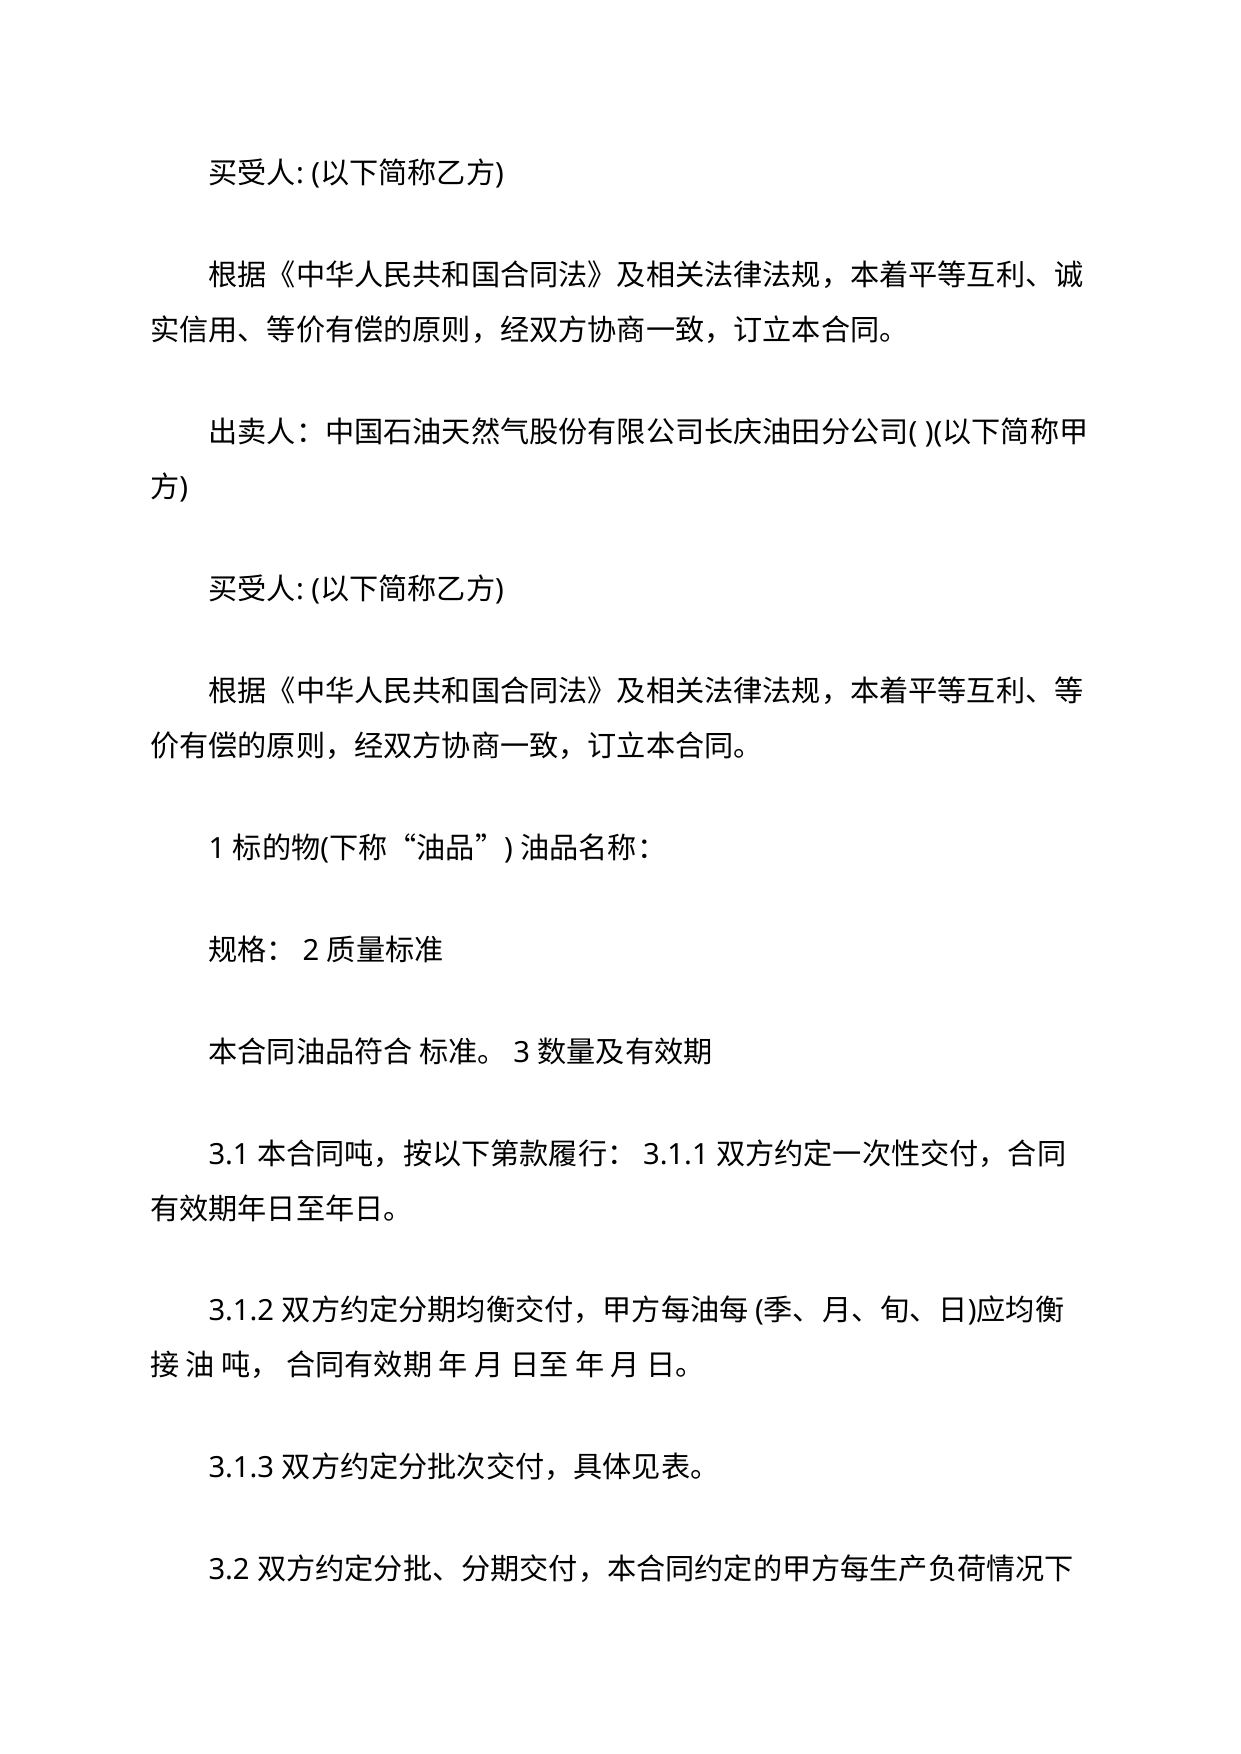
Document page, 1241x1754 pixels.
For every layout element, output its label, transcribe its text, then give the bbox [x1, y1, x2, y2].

text 买受人: (以下简称乙方) [150, 566, 1090, 608]
text 买受人: (以下简称乙方) [150, 150, 1090, 192]
text 1 标的物(下称“油品”) 油品名称： [150, 824, 1090, 867]
text 规格： 2 质量标准 [150, 926, 1090, 969]
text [150, 1546, 1090, 1588]
text 出卖人：中国石油天然气股份有限公司长庆油田分公司( )(以下简称甲方) [150, 409, 1090, 506]
text 3.1.3 双方约定分批次交付，具体见表。 [150, 1444, 1090, 1486]
text 根据《中华人民共和国合同法》及相关法律法规，本着平等互利、等价有偿的原则，经双方协商一致，订立本合同。 [150, 668, 1090, 765]
text 3.1 本合同吨，按以下第款履行： 3.1.1 双方约定一次性交付，合同有效期年日至年日。 [150, 1130, 1090, 1227]
text 3.1.2 双方约定分期均衡交付，甲方每油每 (季、月、旬、日)应均衡接 油 吨， 合同有效期 年 月 日至 年 月 日。 [150, 1287, 1090, 1384]
text 本合同油品符合 标准。 3 数量及有效期 [150, 1028, 1090, 1071]
text 根据《中华人民共和国合同法》及相关法律法规，本着平等互利、诚实信用、等价有偿的原则，经双方协商一致，订立本合同。 [150, 252, 1090, 349]
